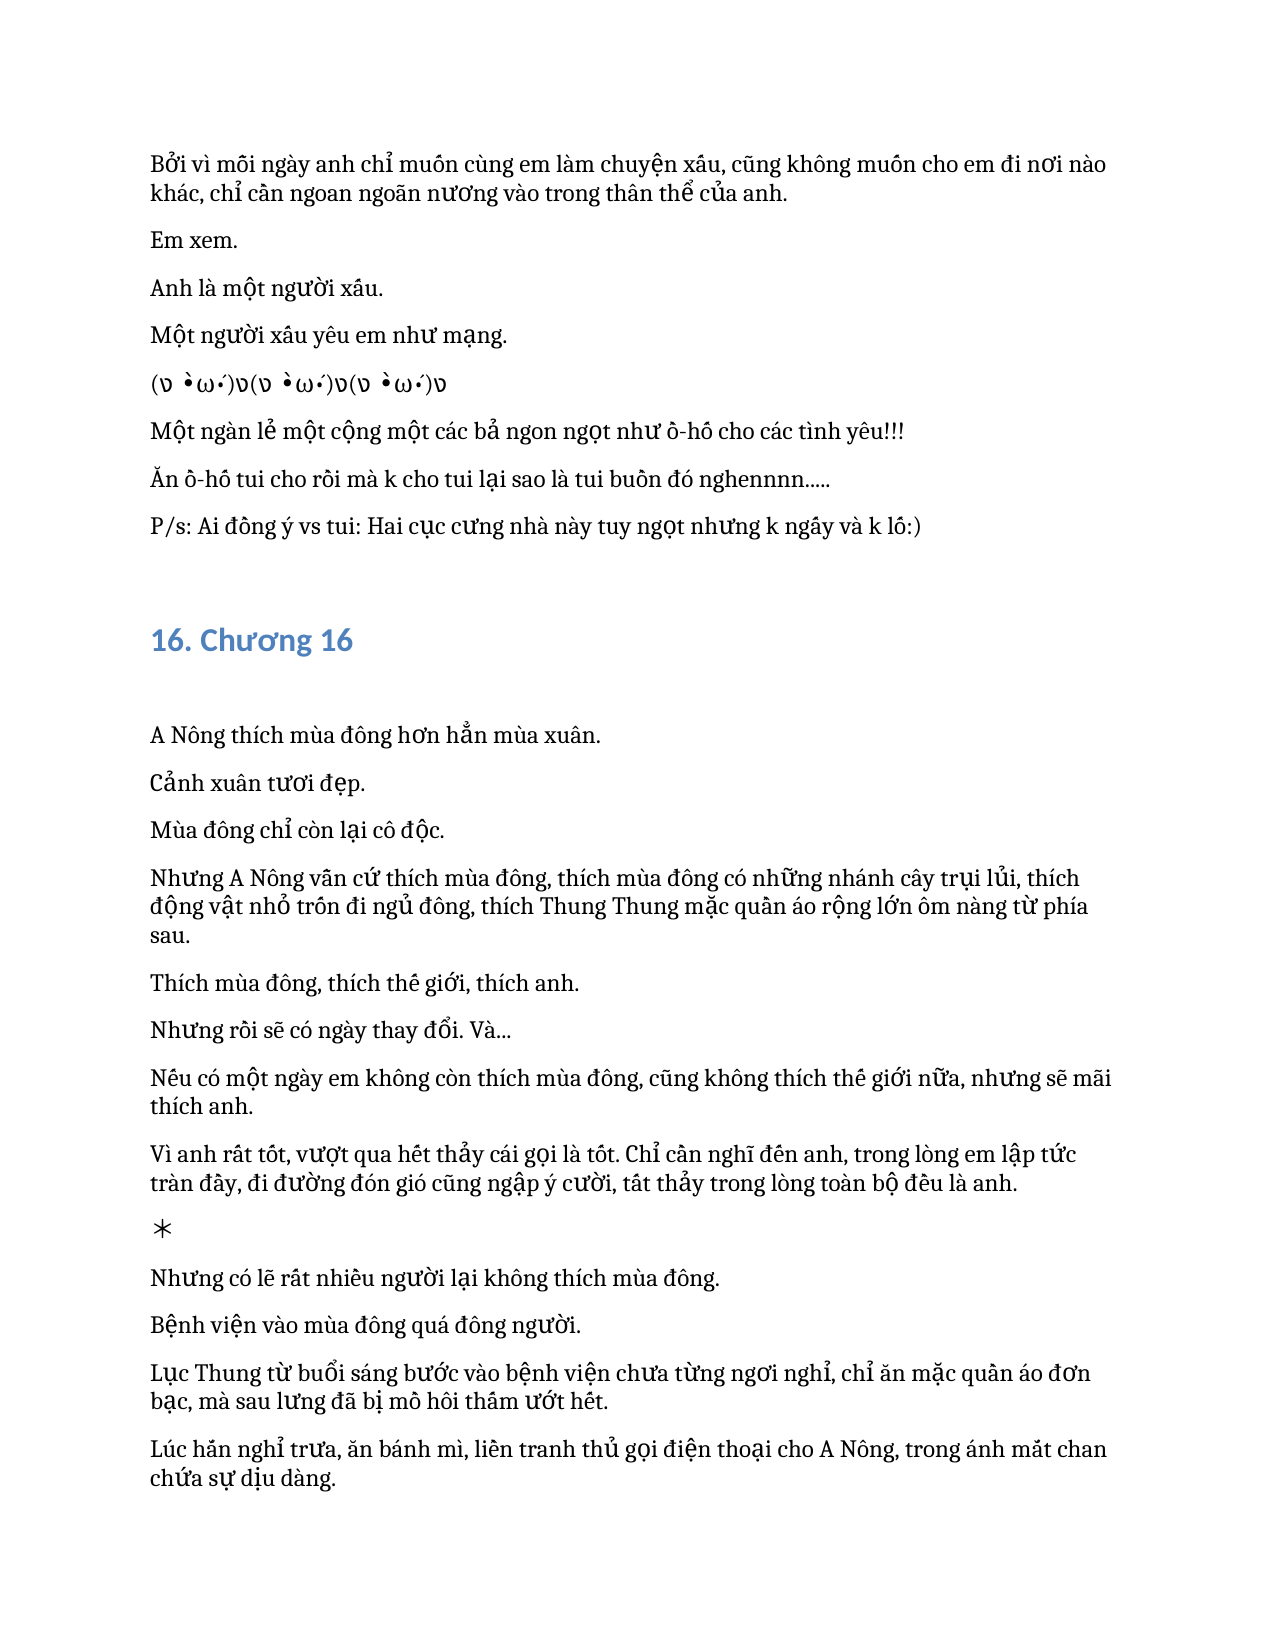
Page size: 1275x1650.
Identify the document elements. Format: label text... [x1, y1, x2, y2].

text A Nông thích mùa đông hơn hẳn mùa xuân. [150, 663, 1125, 750]
text Bệnh viện vào mùa đông quá đông người. [150, 1311, 1125, 1340]
text P/s: Ai đồng ý vs tui: Hai cục cưng nhà này tuy ngọt nhưng k ngấy và k lố:) [150, 512, 1125, 598]
text Nếu có một ngày em không còn thích mùa đông, cũng không thích thế giới nữa, nhưng sẽ mãi thích anh. [150, 1063, 1125, 1121]
text (ง •̀ω•́)ง(ง •̀ω•́)ง(ง •̀ω•́)ง [150, 369, 1125, 398]
text Nhưng A Nông vẫn cứ thích mùa đông, thích mùa đông có những nhánh cây trụi lủi, thích động vật nhỏ trốn đi ngủ đông, thích Thung Thung mặc quần áo rộng lớn ôm nàng từ phía sau. [150, 863, 1125, 950]
text Ăn ồ-hố tui cho rồi mà k cho tui lại sao là tui buồn đó nghennnn..... [150, 464, 1125, 493]
text ＊ [150, 1216, 1125, 1245]
text Bởi vì mỗi ngày anh chỉ muốn cùng em làm chuyện xấu, cũng không muốn cho em đi nơi nào khác, chỉ cần ngoan ngoãn nương vào trong thân thể của anh. [150, 150, 1125, 207]
text Lúc hắn nghỉ trưa, ăn bánh mì, liền tranh thủ gọi điện thoại cho A Nông, trong ánh mắt chan chứa sự dịu dàng. [150, 1435, 1125, 1492]
text Vì anh rất tốt, vượt qua hết thảy cái gọi là tốt. Chỉ cần nghĩ đến anh, trong lòng em lập tức tràn đầy, đi đường đón gió cũng ngập ý cười, tất thảy trong lòng toàn bộ đều là anh. [150, 1140, 1125, 1197]
text Anh là một người xấu. [150, 274, 1125, 302]
text Cảnh xuân tươi đẹp. [150, 768, 1125, 797]
subtitle 16. Chương 16 [150, 619, 1125, 660]
text Một người xấu yêu em như mạng. [150, 321, 1125, 350]
text Nhưng có lẽ rất nhiều người lại không thích mùa đông. [150, 1263, 1125, 1292]
text Nhưng rồi sẽ có ngày thay đổi. Và... [150, 1016, 1125, 1045]
text Một ngàn lẻ một cộng một các bả ngon ngọt như ồ-hố cho các tình yêu!!! [150, 417, 1125, 446]
text Thích mùa đông, thích thế giới, thích anh. [150, 968, 1125, 997]
text Mùa đông chỉ còn lại cô độc. [150, 816, 1125, 845]
text Lục Thung từ buổi sáng bước vào bệnh viện chưa từng ngơi nghỉ, chỉ ăn mặc quần áo đơn bạc, mà sau lưng đã bị mồ hôi thấm ướt hết. [150, 1358, 1125, 1416]
text Em xem. [150, 226, 1125, 255]
